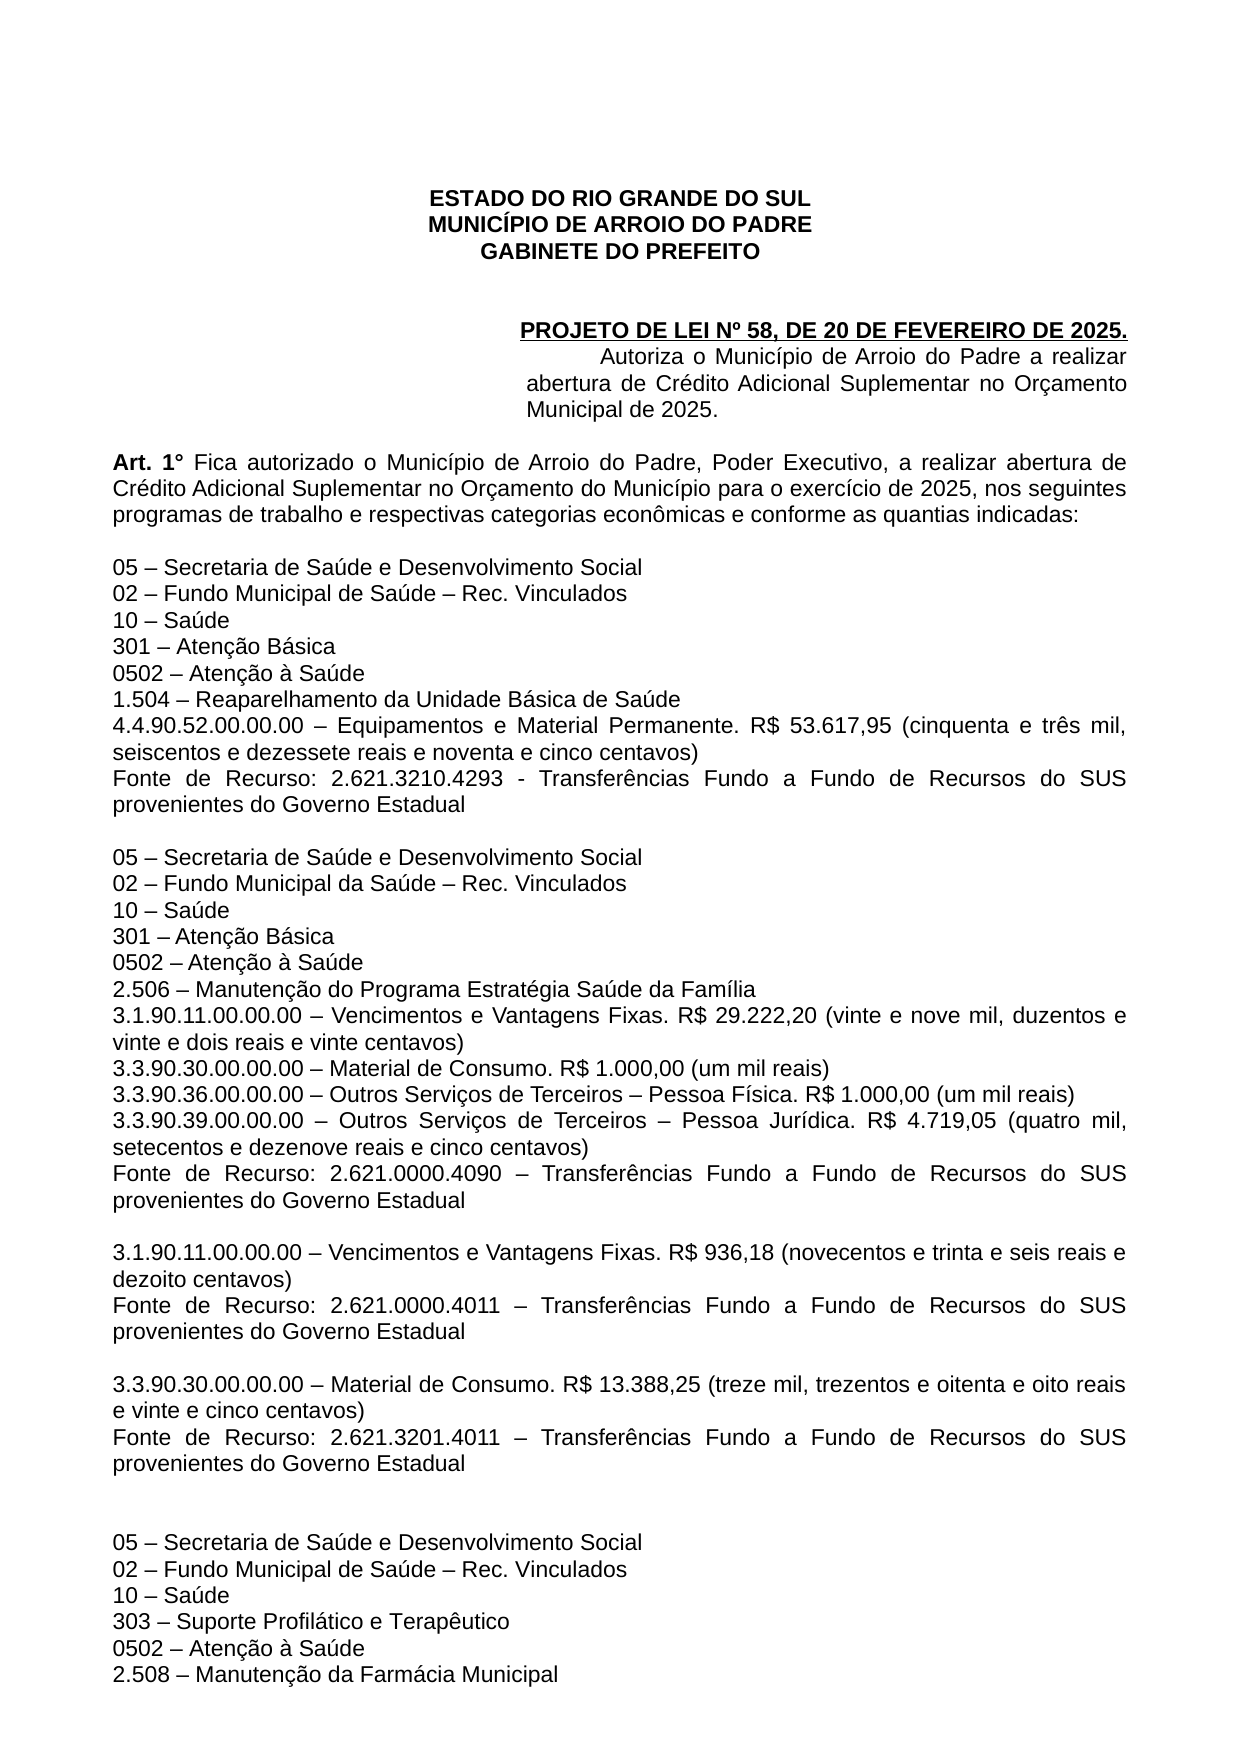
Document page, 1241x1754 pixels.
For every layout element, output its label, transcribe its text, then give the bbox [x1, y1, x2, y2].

text 05 – Secretaria de Saúde e Desenvolvimento Social [112, 844, 1128, 870]
text 2.506 – Manutenção do Programa Estratégia Saúde da Família [112, 976, 1128, 1002]
text 0502 – Atenção à Saúde [112, 1634, 1128, 1661]
text Fonte de Recurso: 2.621.3201.4011 – Transferências Fundo a Fundo de Recursos do SUS provenientes do Governo Estadual [112, 1424, 1128, 1476]
text 3.1.90.11.00.00.00 – Vencimentos e Vantagens Fixas. R$ 936,18 (novecentos e trinta e seis reais e dezoito centavos) [112, 1239, 1128, 1292]
text 301 – Atenção Básica [112, 633, 1128, 659]
text 10 – Saúde [112, 1582, 1128, 1608]
text 02 – Fundo Municipal de Saúde – Rec. Vinculados [112, 580, 1128, 607]
text 3.1.90.11.00.00.00 – Vencimentos e Vantagens Fixas. R$ 29.222,20 (vinte e nove mil, duzentos e vinte e dois reais e vinte centavos) [112, 1002, 1128, 1055]
text ESTADO DO RIO GRANDE DO SUL [112, 185, 1128, 211]
text 0502 – Atenção à Saúde [112, 949, 1128, 976]
text 02 – Fundo Municipal da Saúde – Rec. Vinculados [112, 870, 1128, 897]
text 10 – Saúde [112, 897, 1128, 923]
text Autoriza o Município de Arroio do Padre a realizar abertura de Crédito Adicional Suplementar no Orçamento Municipal de 2025. [526, 343, 1128, 422]
text 0502 – Atenção à Saúde [112, 659, 1128, 686]
text 05 – Secretaria de Saúde e Desenvolvimento Social [112, 1529, 1128, 1556]
text Art. 1° Fica autorizado o Município de Arroio do Padre, Poder Executivo, a realizar abertura de Crédito Adicional Suplementar no Orçamento do Município para o exercício de 2025, nos seguintes programas de trabalho e respectivas categorias econômicas e conforme as quantias indicadas: [112, 449, 1128, 528]
text 02 – Fundo Municipal de Saúde – Rec. Vinculados [112, 1556, 1128, 1582]
text Fonte de Recurso: 2.621.0000.4011 – Transferências Fundo a Fundo de Recursos do SUS provenientes do Governo Estadual [112, 1292, 1128, 1345]
text GABINETE DO PREFEITO [112, 238, 1128, 264]
text 05 – Secretaria de Saúde e Desenvolvimento Social [112, 554, 1128, 580]
text 3.3.90.36.00.00.00 – Outros Serviços de Terceiros – Pessoa Física. R$ 1.000,00 (um mil reais) [112, 1081, 1128, 1107]
text 4.4.90.52.00.00.00 – Equipamentos e Material Permanente. R$ 53.617,95 (cinquenta e três mil, seiscentos e dezessete reais e noventa e cinco centavos) [112, 712, 1128, 765]
text 3.3.90.30.00.00.00 – Material de Consumo. R$ 13.388,25 (treze mil, trezentos e oitenta e oito reais e vinte e cinco centavos) [112, 1371, 1128, 1424]
text Fonte de Recurso: 2.621.3210.4293 - Transferências Fundo a Fundo de Recursos do SUS provenientes do Governo Estadual [112, 765, 1128, 818]
text 303 – Suporte Profilático e Terapêutico [112, 1608, 1128, 1634]
text 3.3.90.30.00.00.00 – Material de Consumo. R$ 1.000,00 (um mil reais) [112, 1055, 1128, 1081]
text Fonte de Recurso: 2.621.0000.4090 – Transferências Fundo a Fundo de Recursos do SUS provenientes do Governo Estadual [112, 1160, 1128, 1213]
text 1.504 – Reaparelhamento da Unidade Básica de Saúde [112, 686, 1128, 712]
text 2.508 – Manutenção da Farmácia Municipal [112, 1661, 1128, 1687]
text 3.3.90.39.00.00.00 – Outros Serviços de Terceiros – Pessoa Jurídica. R$ 4.719,05 (quatro mil, setecentos e dezenove reais e cinco centavos) [112, 1107, 1128, 1160]
text MUNICÍPIO DE ARROIO DO PADRE [112, 211, 1128, 238]
text PROJETO DE LEI Nº 58, DE 20 DE FEVEREIRO DE 2025. [112, 317, 1128, 343]
text 301 – Atenção Básica [112, 923, 1128, 949]
text 10 – Saúde [112, 607, 1128, 633]
